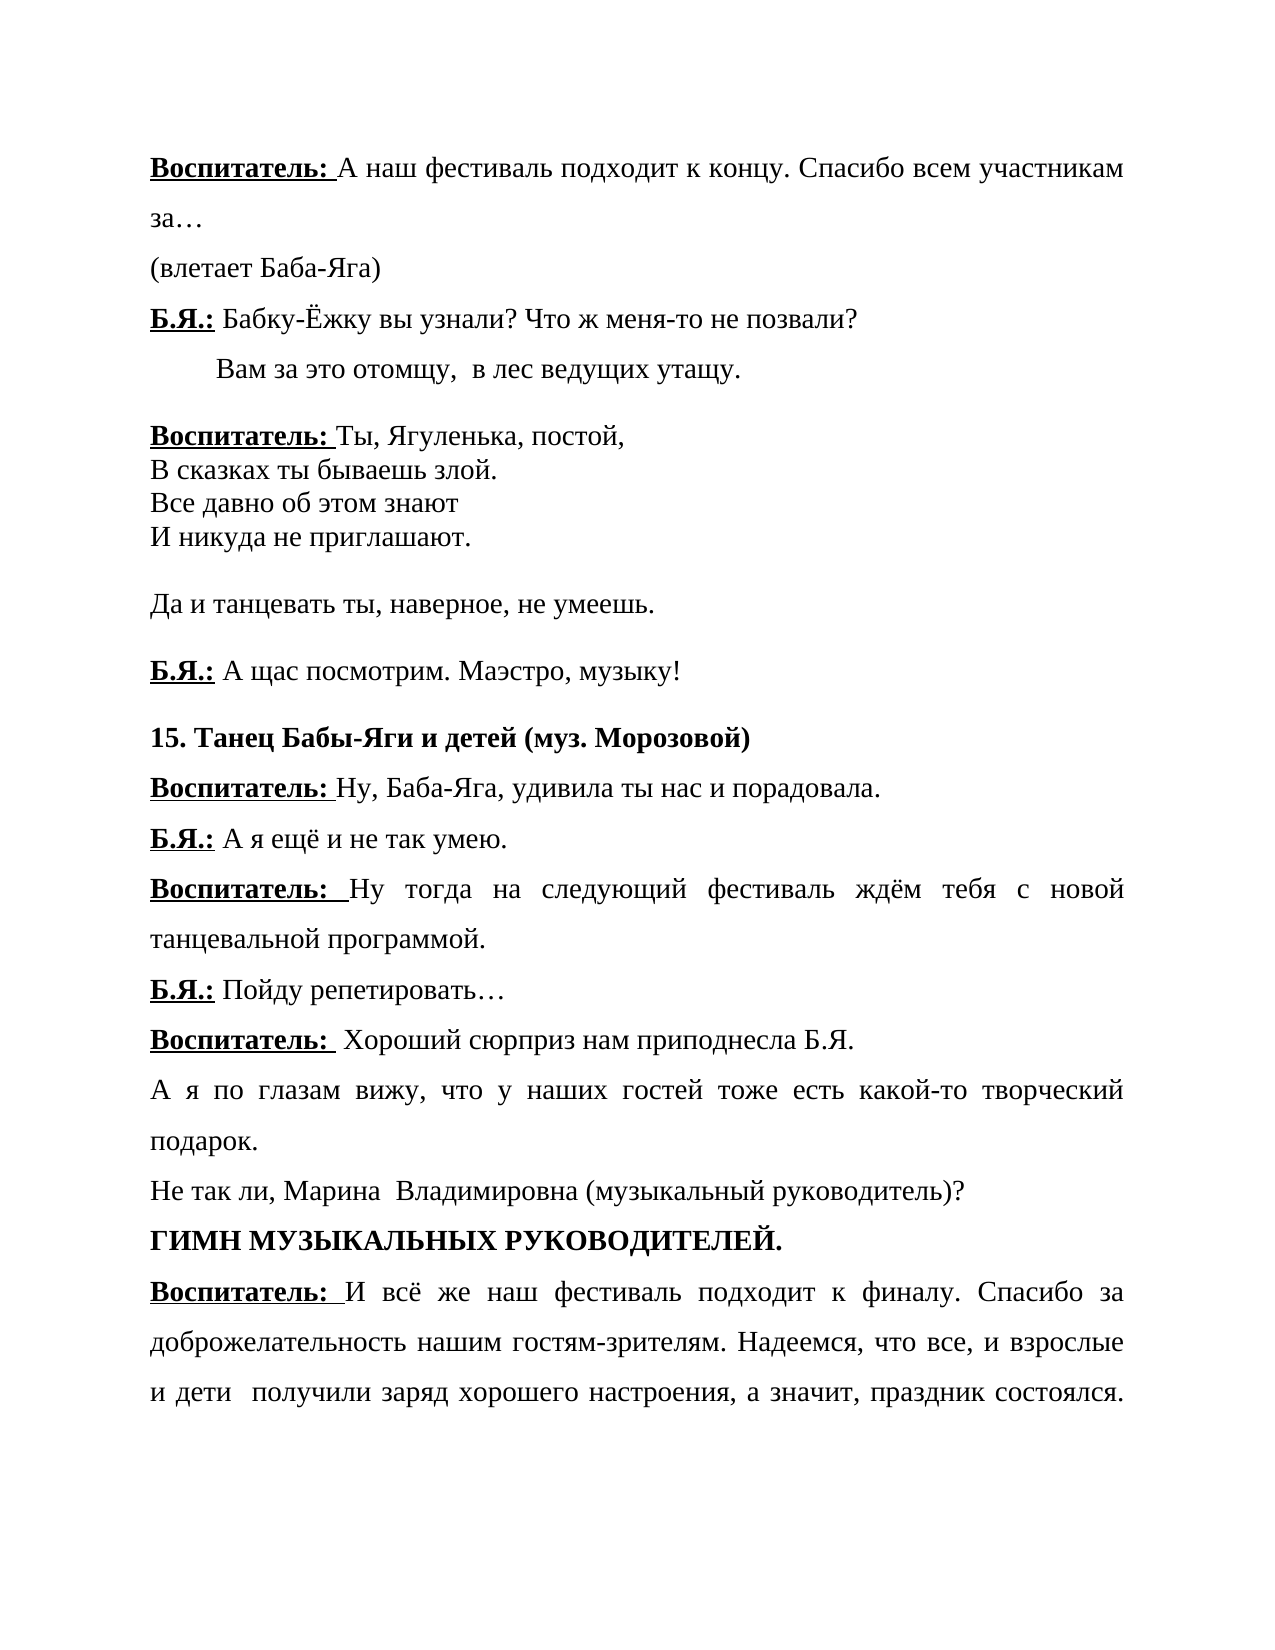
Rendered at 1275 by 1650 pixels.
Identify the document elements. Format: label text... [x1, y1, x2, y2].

text Воспитатель: Ты, Ягуленька, постой, [150, 418, 1125, 452]
text ГИМН МУЗЫКАЛЬНЫХ РУКОВОДИТЕЛЕЙ. [150, 1223, 1125, 1257]
text 15. Танец Бабы-Яги и детей (муз. Морозовой) [150, 720, 1125, 754]
text Б.Я.: Пойду репетировать… [150, 972, 1125, 1005]
text Б.Я.: Бабку-Ёжку вы узнали? Что ж меня-то не позвали? [150, 301, 1125, 334]
text Да и танцевать ты, наверное, не умеешь. [150, 586, 1125, 619]
text Воспитатель: Ну тогда на следующий фестиваль ждём тебя с новой танцевальной программой. [150, 871, 1125, 955]
text В сказках ты бываешь злой. [150, 452, 1125, 485]
text А я по глазам вижу, что у наших гостей тоже есть какой-то творческий подарок. [150, 1072, 1125, 1156]
text Б.Я.: А я ещё и не так умею. [150, 821, 1125, 854]
text (влетает Баба-Яга) [150, 251, 1125, 284]
text Не так ли, Марина Владимировна (музыкальный руководитель)? [150, 1173, 1125, 1207]
text Воспитатель: Хороший сюрприз нам приподнесла Б.Я. [150, 1022, 1125, 1056]
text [150, 1274, 1125, 1408]
text И никуда не приглашают. [150, 519, 1125, 552]
text Воспитатель: А наш фестиваль подходит к концу. Спасибо всем участникам за… [150, 150, 1125, 234]
text Вам за это отомщу, в лес ведущих утащу. [150, 351, 1125, 385]
text Все давно об этом знают [150, 485, 1125, 519]
text Б.Я.: А щас посмотрим. Маэстро, музыку! [150, 653, 1125, 687]
text Воспитатель: Ну, Баба-Яга, удивила ты нас и порадовала. [150, 771, 1125, 804]
